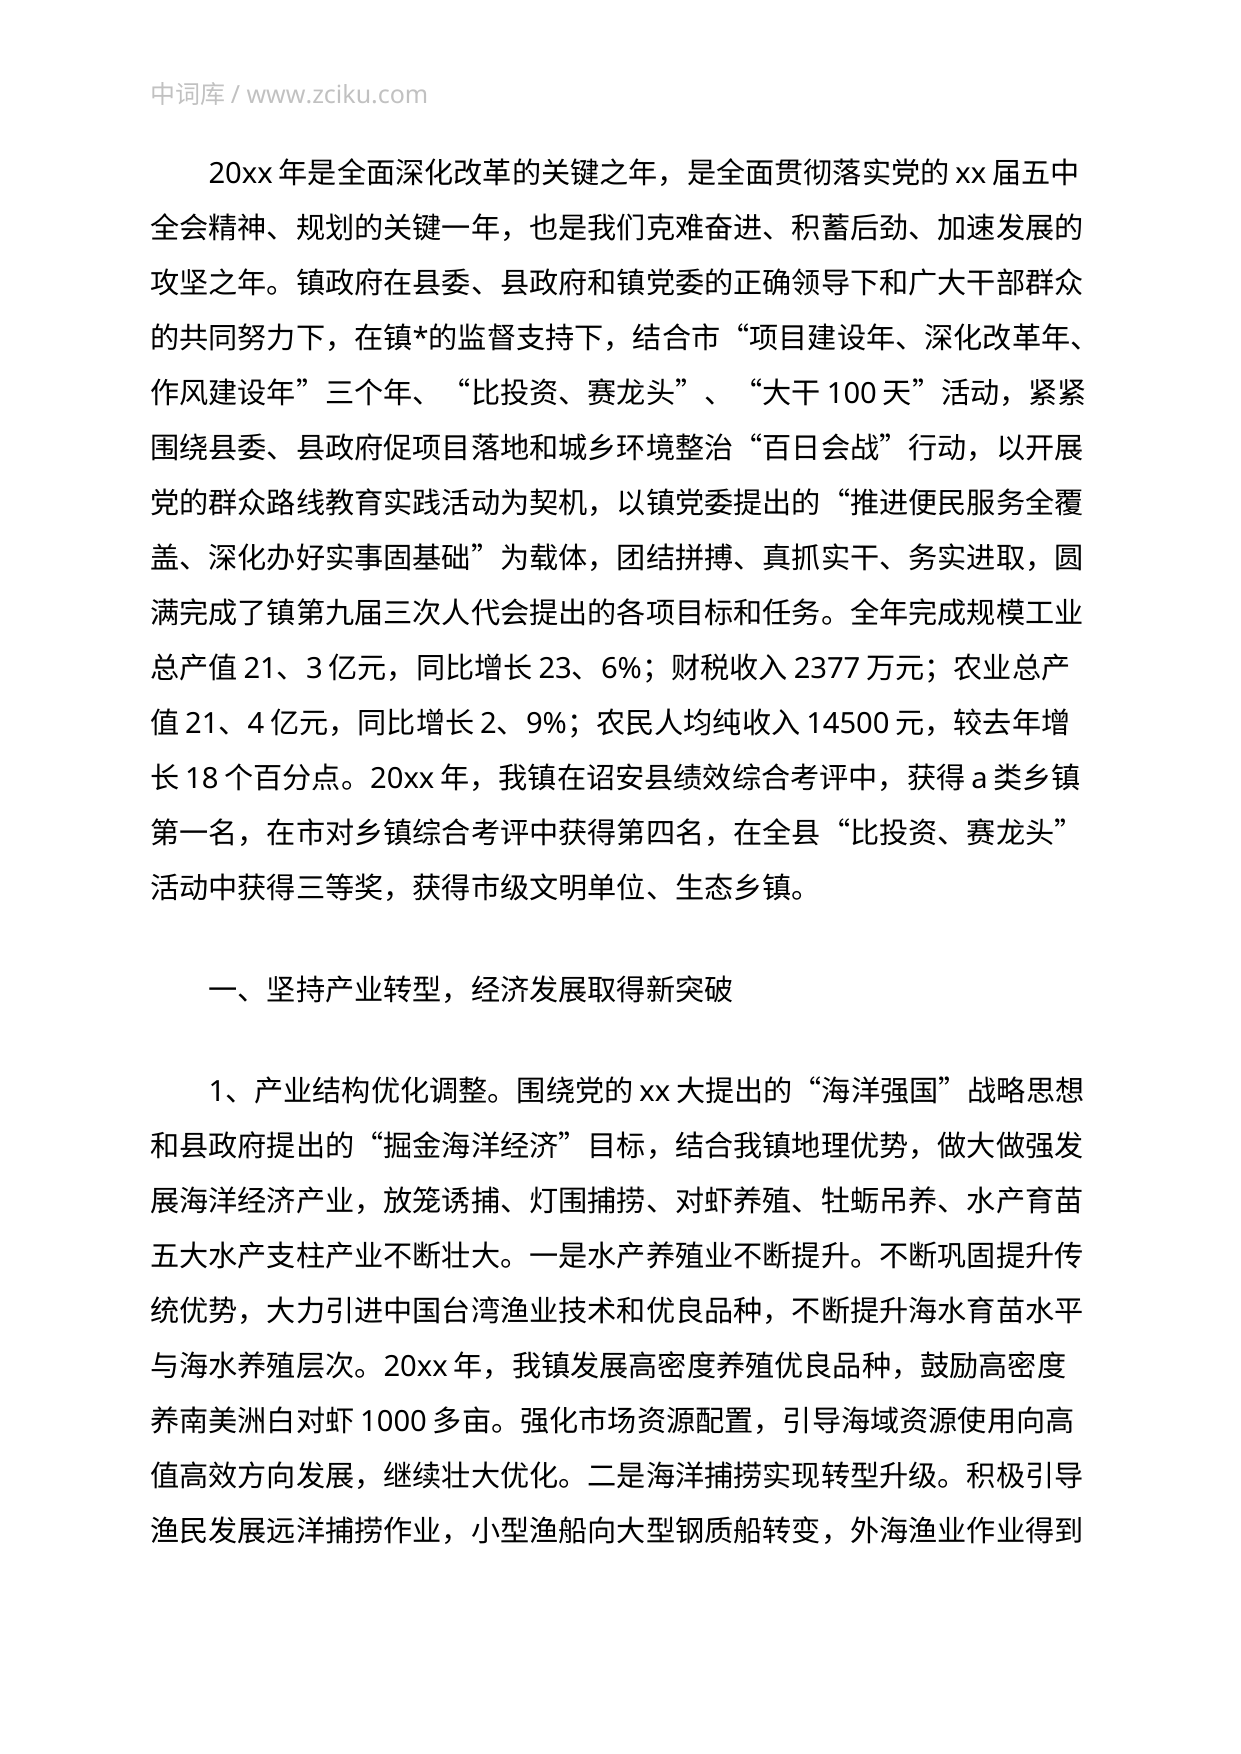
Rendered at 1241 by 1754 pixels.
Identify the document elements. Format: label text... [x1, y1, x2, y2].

text 20xx年是全面深化改革的关键之年，是全面贯彻落实党的xx届五中全会精神、规划的关键一年，也是我们克难奋进、积蓄后劲、加速发展的攻坚之年。镇政府在县委、县政府和镇党委的正确领导下和广大干部群众的共同努力下，在镇*的监督支持下，结合市“项目建设年、深化改革年、作风建设年”三个年、“比投资、赛龙头”、“大干100天”活动，紧紧围绕县委、县政府促项目落地和城乡环境整治“百日会战”行动，以开展党的群众路线教育实践活动为契机，以镇党委提出的“推进便民服务全覆盖、深化办好实事固基础”为载体，团结拼搏、真抓实干、务实进取，圆满完成了镇第九届三次人代会提出的各项目标和任务。全年完成规模工业总产值21、3亿元，同比增长23、6%；财税收入2377万元；农业总产值21、4亿元，同比增长2、9%；农民人均纯收入14500元，较去年增长18个百分点。20xx年，我镇在诏安县绩效综合考评中，获得a类乡镇第一名，在市对乡镇综合考评中获得第四名，在全县“比投资、赛龙头”活动中获得三等奖，获得市级文明单位、生态乡镇。 [150, 150, 1090, 907]
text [150, 1068, 1090, 1549]
text 一、坚持产业转型，经济发展取得新突破 [150, 966, 1090, 1008]
